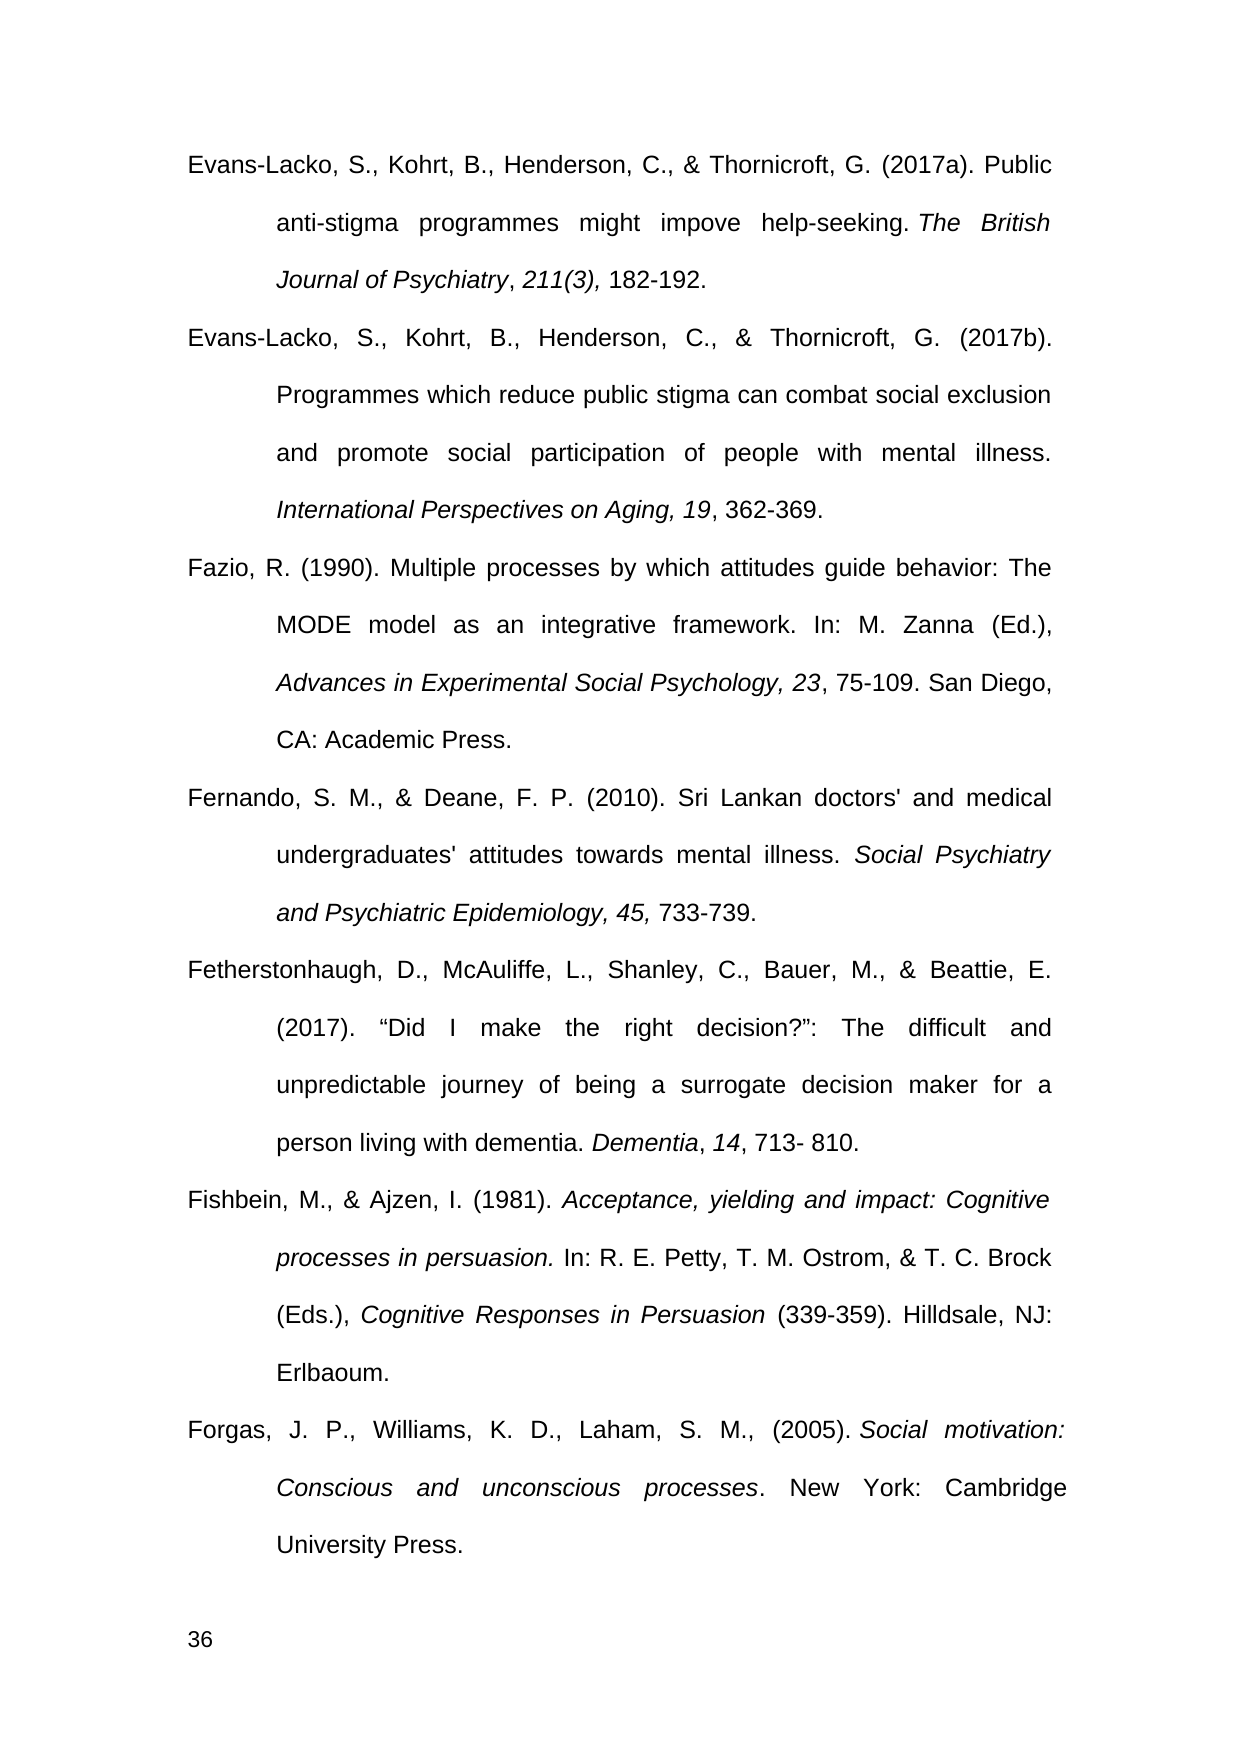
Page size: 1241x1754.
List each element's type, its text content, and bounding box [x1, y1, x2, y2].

text Fishbein, M., & Ajzen, I. (1981). Acceptance, yielding and impact: Cognitive processes in persuasion. In: R. E. Petty, T. M. Ostrom, & T. C. Brock (Eds.), Cognitive Responses in Persuasion (339-359). Hilldsale, NJ: Erlbaoum. [187, 1185, 1053, 1386]
text Evans-Lacko, S., Kohrt, B., Henderson, C., & Thornicroft, G. (2017a). Public anti-stigma programmes might impove help-seeking. The British Journal of Psychiatry, 211(3), 182-192.‏ [187, 150, 1053, 294]
text Fetherstonhaugh, D., McAuliffe, L., Shanley, C., Bauer, M., & Beattie, E. (2017). “Did I make the right decision?”: The difficult and unpredictable journey of being a surrogate decision maker for a person living with dementia. Dementia, 14, 713- 810.‏ [187, 955, 1053, 1156]
text Evans-Lacko, S., Kohrt, B., Henderson, C., & Thornicroft, G. (2017b). Programmes which reduce public stigma can combat social exclusion and promote social participation of people with mental illness.‏ International Perspectives on Aging, 19, 362-369. [187, 322, 1053, 524]
text Forgas, J. P., Williams, K. D., Laham, S. M., (2005). Social motivation: Conscious and unconscious processes. New York: Cambridge University Press.‏ [187, 1415, 1067, 1559]
text Fazio, R. (1990). Multiple processes by which attitudes guide behavior: The MODE model as an integrative framework. In: M. Zanna (Ed.), Advances in Experimental Social Psychology, 23, 75-109. San Diego, CA: Academic Press. [187, 552, 1053, 754]
text Fernando, S. M., & Deane, F. P. (2010). Sri Lankan doctors' and medical undergraduates' attitudes towards mental illness. Social Psychiatry and Psychiatric Epidemiology, 45, 733-739. [187, 782, 1053, 926]
